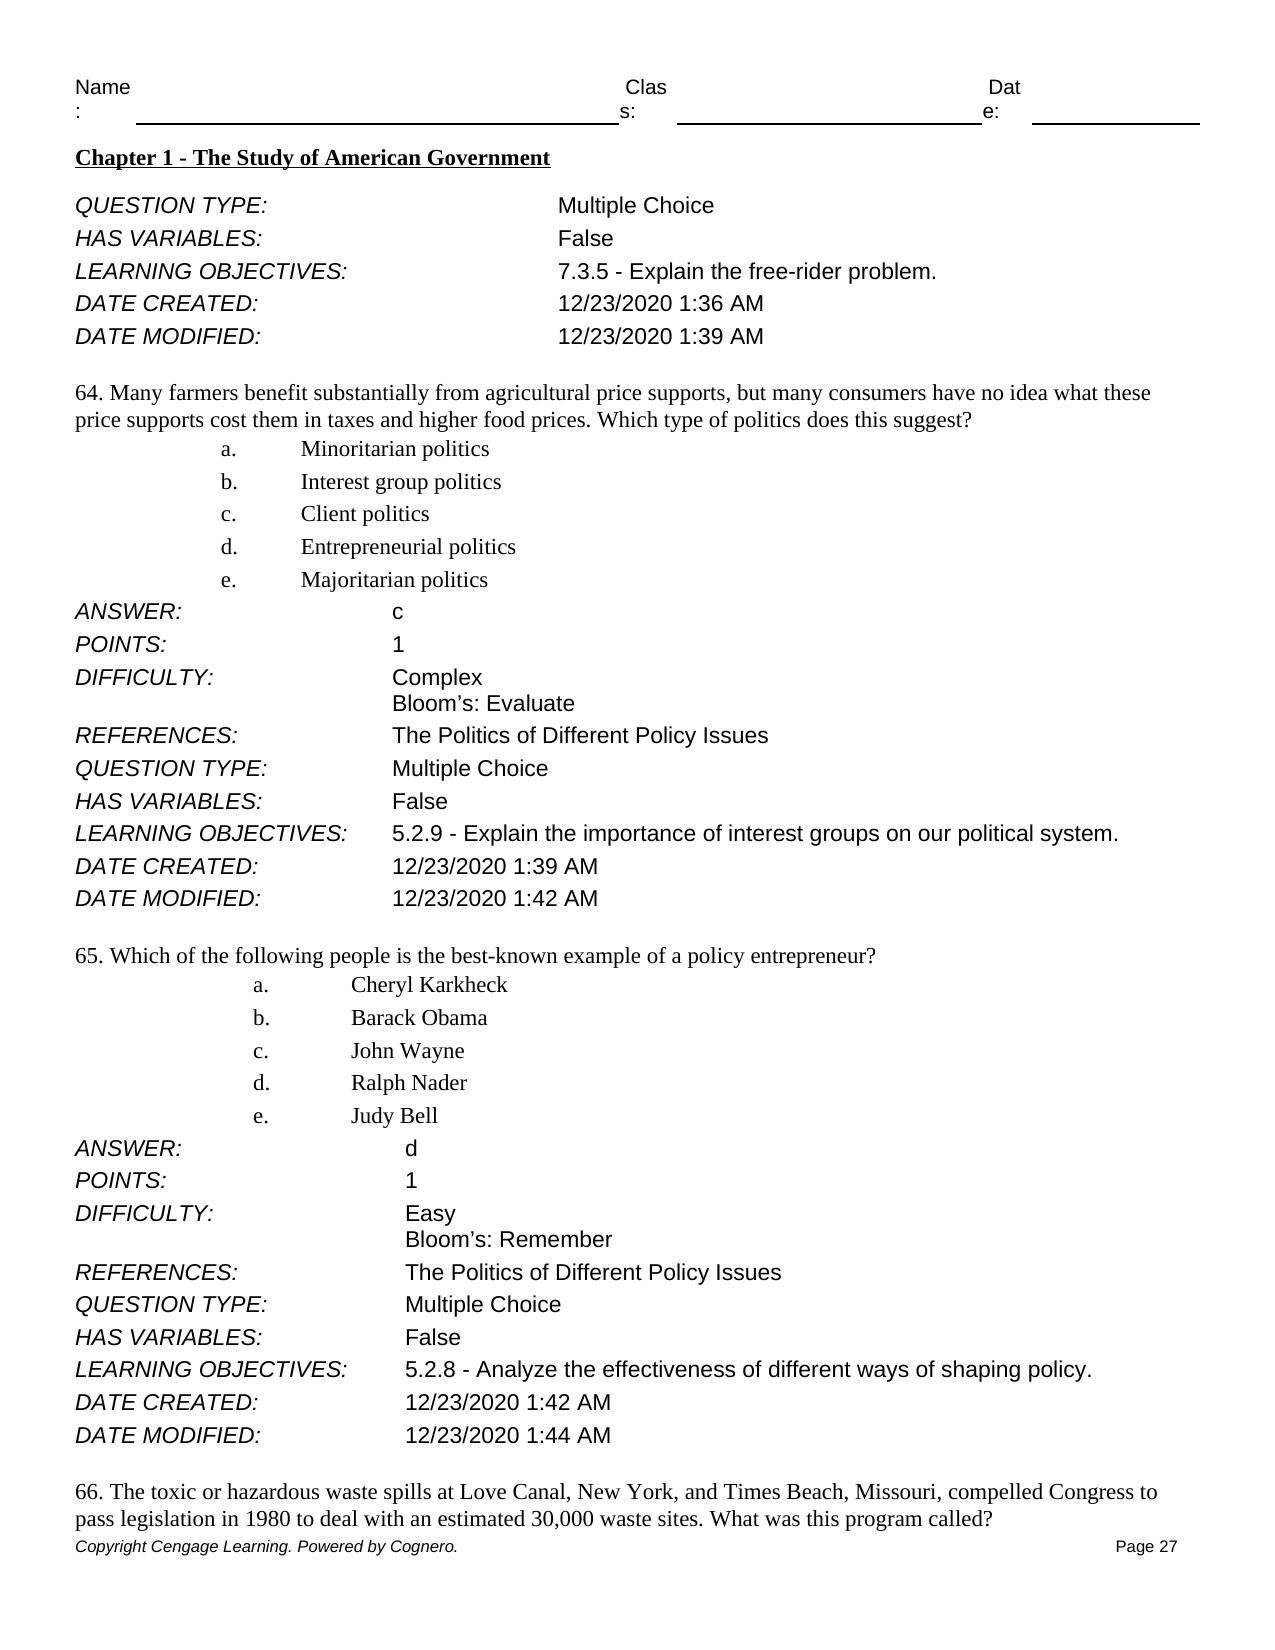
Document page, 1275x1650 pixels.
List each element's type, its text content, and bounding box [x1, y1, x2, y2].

table_header 65. Which of the following people is the best-known example of a policy entrepreneur? [75, 942, 1200, 1451]
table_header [75, 189, 1200, 352]
table_header 64. Many farmers benefit substantially from agricultural price supports, but many consumers have no idea what these price supports cost them in taxes and higher food prices. Which type of politics does this suggest? [75, 379, 1200, 915]
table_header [75, 1478, 1200, 1531]
